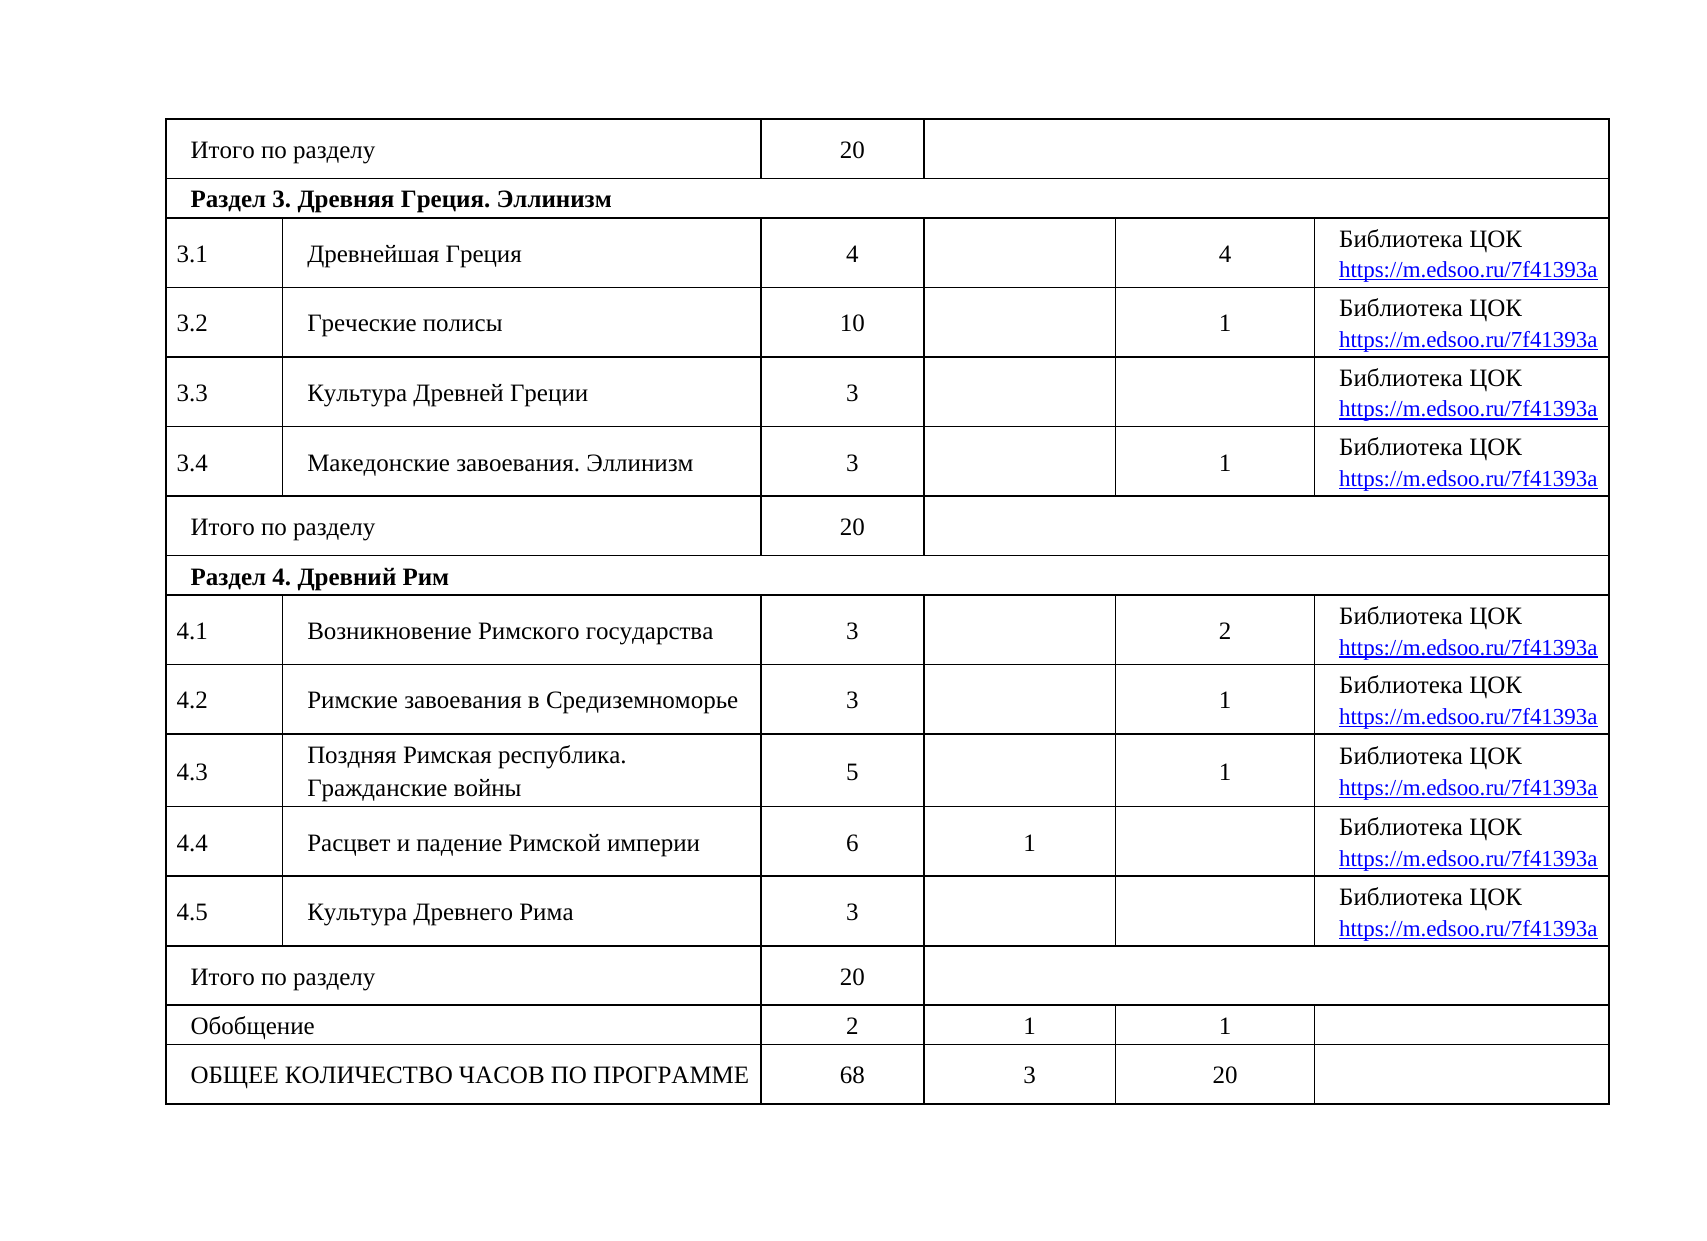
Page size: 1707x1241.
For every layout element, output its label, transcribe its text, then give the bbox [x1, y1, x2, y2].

table_cell [1315, 1006, 1608, 1044]
table_cell [925, 427, 1115, 495]
table_cell Библиотека ЦОК https://m.edsoo.ru/7f41393a [1315, 665, 1608, 733]
table_cell 20 [762, 120, 923, 178]
table_cell [1116, 358, 1314, 426]
table_cell Библиотека ЦОК https://m.edsoo.ru/7f41393a [1315, 596, 1608, 664]
table_cell Древнейшая Греция [283, 219, 760, 287]
table_cell [925, 665, 1115, 733]
table_cell 68 [762, 1045, 923, 1103]
table_cell Итого по разделу [167, 120, 760, 178]
table_cell 1 [1116, 735, 1314, 806]
table_cell [925, 288, 1115, 356]
table_cell Расцвет и падение Римской империи [283, 807, 760, 875]
table_cell 4 [1116, 219, 1314, 287]
table_cell Греческие полисы [283, 288, 760, 356]
table_cell 3 [762, 665, 923, 733]
table_cell 20 [1116, 1045, 1314, 1103]
table_cell 1 [1116, 665, 1314, 733]
table_cell [1315, 1045, 1608, 1103]
table_cell Культура Древней Греции [283, 358, 760, 426]
table_cell [925, 219, 1115, 287]
table_cell 2 [762, 1006, 923, 1044]
table_cell 5 [762, 735, 923, 806]
table_cell [1116, 877, 1314, 945]
table_cell [925, 877, 1115, 945]
table_cell 4.3 [167, 735, 282, 806]
table_cell 1 [1116, 1006, 1314, 1044]
table_cell Библиотека ЦОК https://m.edsoo.ru/7f41393a [1315, 735, 1608, 806]
table_cell Библиотека ЦОК https://m.edsoo.ru/7f41393a [1315, 427, 1608, 495]
table_cell 3.1 [167, 219, 282, 287]
table_cell 20 [762, 947, 923, 1004]
table_cell 4 [762, 219, 923, 287]
table_cell Культура Древнего Рима [283, 877, 760, 945]
table_cell Обобщение [167, 1006, 760, 1044]
table_cell Итого по разделу [167, 497, 760, 555]
table_cell 1 [1116, 427, 1314, 495]
table_cell 4.1 [167, 596, 282, 664]
table_cell 3 [762, 427, 923, 495]
table_cell [1116, 807, 1314, 875]
table_cell Раздел 4. Древний Рим [167, 556, 1608, 594]
table_cell 3.2 [167, 288, 282, 356]
table_cell 1 [1116, 288, 1314, 356]
table_cell [925, 596, 1115, 664]
table_cell 1 [925, 1006, 1115, 1044]
table_cell 4.2 [167, 665, 282, 733]
table_cell 4.5 [167, 877, 282, 945]
table_cell 4.4 [167, 807, 282, 875]
table_cell 3 [762, 358, 923, 426]
table_cell 2 [1116, 596, 1314, 664]
table_cell [925, 358, 1115, 426]
table_cell 3.3 [167, 358, 282, 426]
table_cell Библиотека ЦОК https://m.edsoo.ru/7f41393a [1315, 807, 1608, 875]
table_cell 3.4 [167, 427, 282, 495]
table_cell Итого по разделу [167, 947, 760, 1004]
table_cell Библиотека ЦОК https://m.edsoo.ru/7f41393a [1315, 358, 1608, 426]
table_cell Библиотека ЦОК https://m.edsoo.ru/7f41393a [1315, 877, 1608, 945]
table_cell 6 [762, 807, 923, 875]
table_cell 3 [762, 877, 923, 945]
table_cell Поздняя Римская республика. Гражданские войны [283, 735, 760, 806]
table_cell [925, 120, 1608, 178]
table_cell [925, 947, 1608, 1004]
table_cell 3 [925, 1045, 1115, 1103]
table_cell Раздел 3. Древняя Греция. Эллинизм [167, 179, 1608, 217]
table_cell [1315, 288, 1608, 356]
table_cell ОБЩЕЕ КОЛИЧЕСТВО ЧАСОВ ПО ПРОГРАММЕ [167, 1045, 760, 1103]
table_cell Возникновение Римского государства [283, 596, 760, 664]
table_cell Римские завоевания в Средиземноморье [283, 665, 760, 733]
table_cell Македонские завоевания. Эллинизм [283, 427, 760, 495]
table_cell [925, 735, 1115, 806]
table_cell 1 [925, 807, 1115, 875]
table_cell [925, 497, 1608, 555]
table_cell 20 [762, 497, 923, 555]
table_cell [1315, 219, 1608, 287]
table_cell 10 [762, 288, 923, 356]
table_cell 3 [762, 596, 923, 664]
